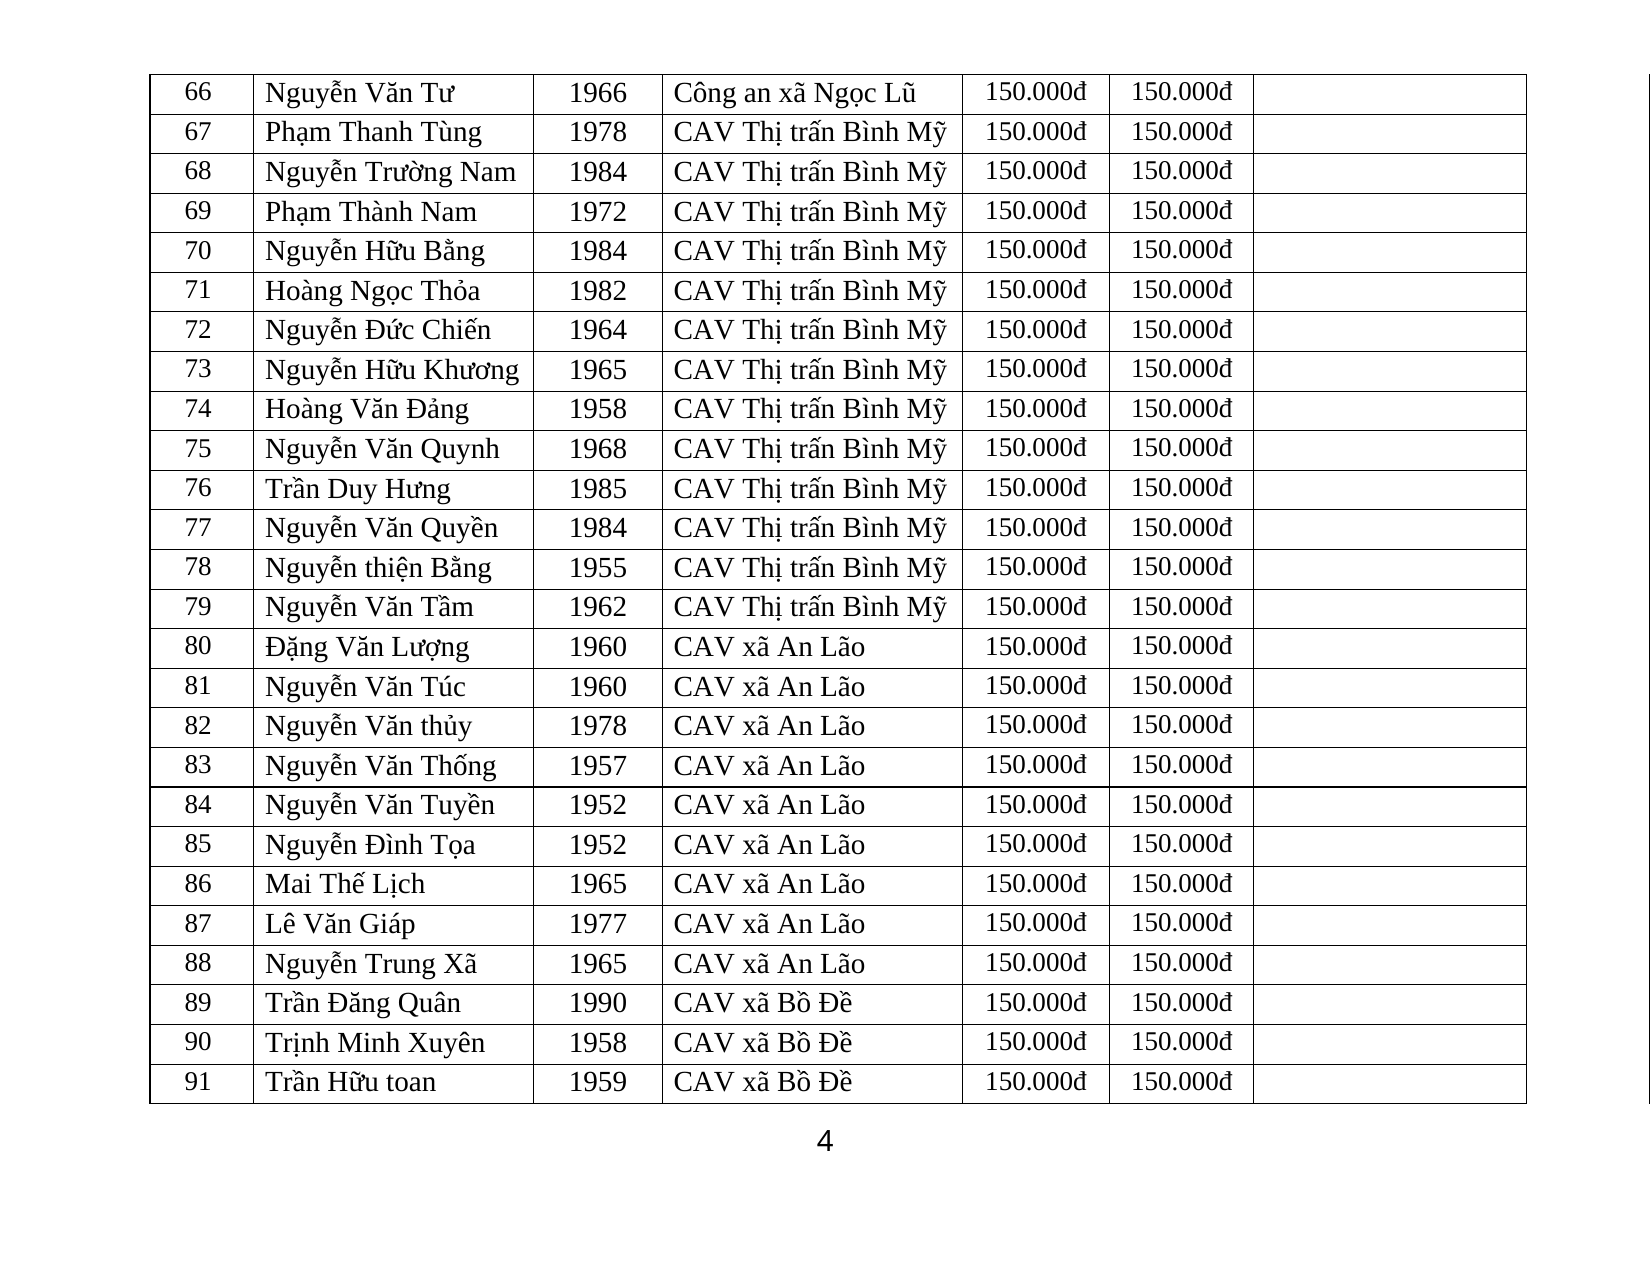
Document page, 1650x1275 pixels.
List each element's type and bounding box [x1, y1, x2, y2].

table_header [1110, 352, 1253, 391]
table_header [254, 194, 533, 232]
table_header [151, 1065, 253, 1103]
table_header [1110, 629, 1253, 668]
table_header [663, 1065, 962, 1103]
table_header [534, 431, 662, 470]
table_header [151, 75, 253, 114]
table_header [254, 550, 533, 589]
table_header [1110, 273, 1253, 311]
table_header [1254, 906, 1526, 945]
table_header [151, 946, 253, 984]
table_header [663, 1025, 962, 1064]
table_header [254, 154, 533, 193]
table_header [963, 194, 1109, 232]
table_header [663, 233, 962, 272]
table_header [1254, 75, 1526, 114]
table_header [1110, 431, 1253, 470]
table_header [663, 906, 962, 945]
table_header [1527, 74, 1649, 1104]
table_header [963, 590, 1109, 628]
table_header [663, 590, 962, 628]
table_header [534, 1065, 662, 1103]
table_header [1254, 194, 1526, 232]
table_header [663, 788, 962, 826]
table_header [534, 590, 662, 628]
table_header [151, 194, 253, 232]
table_header [151, 1025, 253, 1064]
table_header [963, 1065, 1109, 1103]
table_header [151, 906, 253, 945]
table_header [963, 906, 1109, 945]
table_header [534, 194, 662, 232]
table_header [663, 312, 962, 351]
table_header [663, 550, 962, 589]
table_header [254, 431, 533, 470]
table_header [534, 629, 662, 668]
table_header [1254, 392, 1526, 430]
table_header [1110, 471, 1253, 509]
table_header [1110, 510, 1253, 549]
table_header [663, 154, 962, 193]
table_header [1254, 233, 1526, 272]
table_header [663, 352, 962, 391]
table_header [151, 154, 253, 193]
table_header [963, 788, 1109, 826]
table_header [254, 748, 533, 786]
table_header [1110, 748, 1253, 786]
table_header [254, 115, 533, 153]
table_header [151, 788, 253, 826]
table_header [254, 629, 533, 668]
table_header [1110, 827, 1253, 866]
table_header [534, 788, 662, 826]
table_header [1110, 115, 1253, 153]
table_header [1110, 75, 1253, 114]
table_header [254, 471, 533, 509]
table_header [151, 590, 253, 628]
table_header [1110, 154, 1253, 193]
table_header [151, 312, 253, 351]
table_header [1254, 946, 1526, 984]
table_header [1110, 788, 1253, 826]
table_header [1254, 867, 1526, 905]
table_header [663, 431, 962, 470]
table_header [534, 669, 662, 707]
table_header [1110, 985, 1253, 1024]
table_header [534, 471, 662, 509]
table_header [663, 392, 962, 430]
table_header [1254, 431, 1526, 470]
table_header [151, 233, 253, 272]
table_header [663, 75, 962, 114]
table_header [534, 867, 662, 905]
table_header [151, 985, 253, 1024]
table_header [139, 74, 149, 1104]
table_header [534, 312, 662, 351]
table_header [254, 708, 533, 747]
table_header [254, 312, 533, 351]
table_header [663, 946, 962, 984]
table_header [254, 669, 533, 707]
table_header [534, 1025, 662, 1064]
table_header [254, 867, 533, 905]
table_header [151, 550, 253, 589]
table_header [151, 431, 253, 470]
table_header [534, 985, 662, 1024]
table_header [1254, 312, 1526, 351]
table_header [1110, 669, 1253, 707]
table_header [1110, 233, 1253, 272]
table_header [1254, 985, 1526, 1024]
table_header [534, 392, 662, 430]
table_header [963, 827, 1109, 866]
table_header [1254, 629, 1526, 668]
table_header [963, 550, 1109, 589]
table_header [254, 788, 533, 826]
table_header [663, 867, 962, 905]
table_header [1110, 550, 1253, 589]
table_header [963, 471, 1109, 509]
table_header [254, 906, 533, 945]
table_header [151, 867, 253, 905]
table_header [963, 985, 1109, 1024]
table_header [151, 748, 253, 786]
table_header [254, 1025, 533, 1064]
table_header [963, 352, 1109, 391]
table_header [663, 115, 962, 153]
table_header [534, 510, 662, 549]
table_header [1254, 471, 1526, 509]
table_header [534, 550, 662, 589]
table_header [1254, 748, 1526, 786]
table_header [663, 748, 962, 786]
table_header [254, 1065, 533, 1103]
table_header [1110, 867, 1253, 905]
table_header [534, 273, 662, 311]
table_header [254, 590, 533, 628]
table_header [534, 115, 662, 153]
table_header [963, 867, 1109, 905]
table_header [663, 827, 962, 866]
table_header [151, 827, 253, 866]
table_header [254, 273, 533, 311]
table_header [1254, 590, 1526, 628]
table_header [963, 273, 1109, 311]
table_header [1254, 669, 1526, 707]
table_header [254, 233, 533, 272]
table_header [663, 669, 962, 707]
table_header [663, 708, 962, 747]
table_header [1110, 1025, 1253, 1064]
table_header [151, 273, 253, 311]
table_header [1110, 946, 1253, 984]
table_header [1254, 154, 1526, 193]
table_header [254, 985, 533, 1024]
table_header [963, 946, 1109, 984]
table_header [1254, 510, 1526, 549]
table_header [1110, 906, 1253, 945]
table_header [151, 708, 253, 747]
table_header [1254, 115, 1526, 153]
table_header [963, 312, 1109, 351]
table_header [963, 629, 1109, 668]
table_header [963, 115, 1109, 153]
table_header [1254, 352, 1526, 391]
table_header [151, 510, 253, 549]
table_header [534, 75, 662, 114]
table_header [534, 154, 662, 193]
table_header [534, 906, 662, 945]
table_header [151, 115, 253, 153]
table_header [963, 233, 1109, 272]
table_header [1110, 590, 1253, 628]
table_header [963, 510, 1109, 549]
table_header [1110, 708, 1253, 747]
table_header [151, 629, 253, 668]
table_header [254, 75, 533, 114]
table_header [534, 827, 662, 866]
table_header [963, 748, 1109, 786]
table_header [1110, 1065, 1253, 1103]
table_header [151, 669, 253, 707]
table_header [151, 471, 253, 509]
table_header [151, 352, 253, 391]
table_header [1254, 827, 1526, 866]
table_header [1254, 708, 1526, 747]
table_header [254, 946, 533, 984]
table_header [663, 985, 962, 1024]
table_header [151, 392, 253, 430]
table_header [534, 708, 662, 747]
table_header [254, 352, 533, 391]
table_header [1254, 788, 1526, 826]
table_header [963, 392, 1109, 430]
table_header [534, 748, 662, 786]
table_header [1254, 1065, 1526, 1103]
table_header [254, 510, 533, 549]
table_header [963, 431, 1109, 470]
table_header [1254, 1025, 1526, 1064]
table_header [534, 946, 662, 984]
table_header [963, 669, 1109, 707]
table_header [663, 194, 962, 232]
table_header [663, 273, 962, 311]
table_header [1254, 273, 1526, 311]
table_header [534, 233, 662, 272]
table_header [663, 510, 962, 549]
table_header [963, 708, 1109, 747]
table_header [963, 1025, 1109, 1064]
table_header [963, 75, 1109, 114]
table_header [1110, 312, 1253, 351]
table_header [254, 392, 533, 430]
table_header [1110, 194, 1253, 232]
table_header [1110, 392, 1253, 430]
table_header [663, 629, 962, 668]
table_header [963, 154, 1109, 193]
table_header [1254, 550, 1526, 589]
table_header [254, 827, 533, 866]
table_header [534, 352, 662, 391]
table_header [663, 471, 962, 509]
